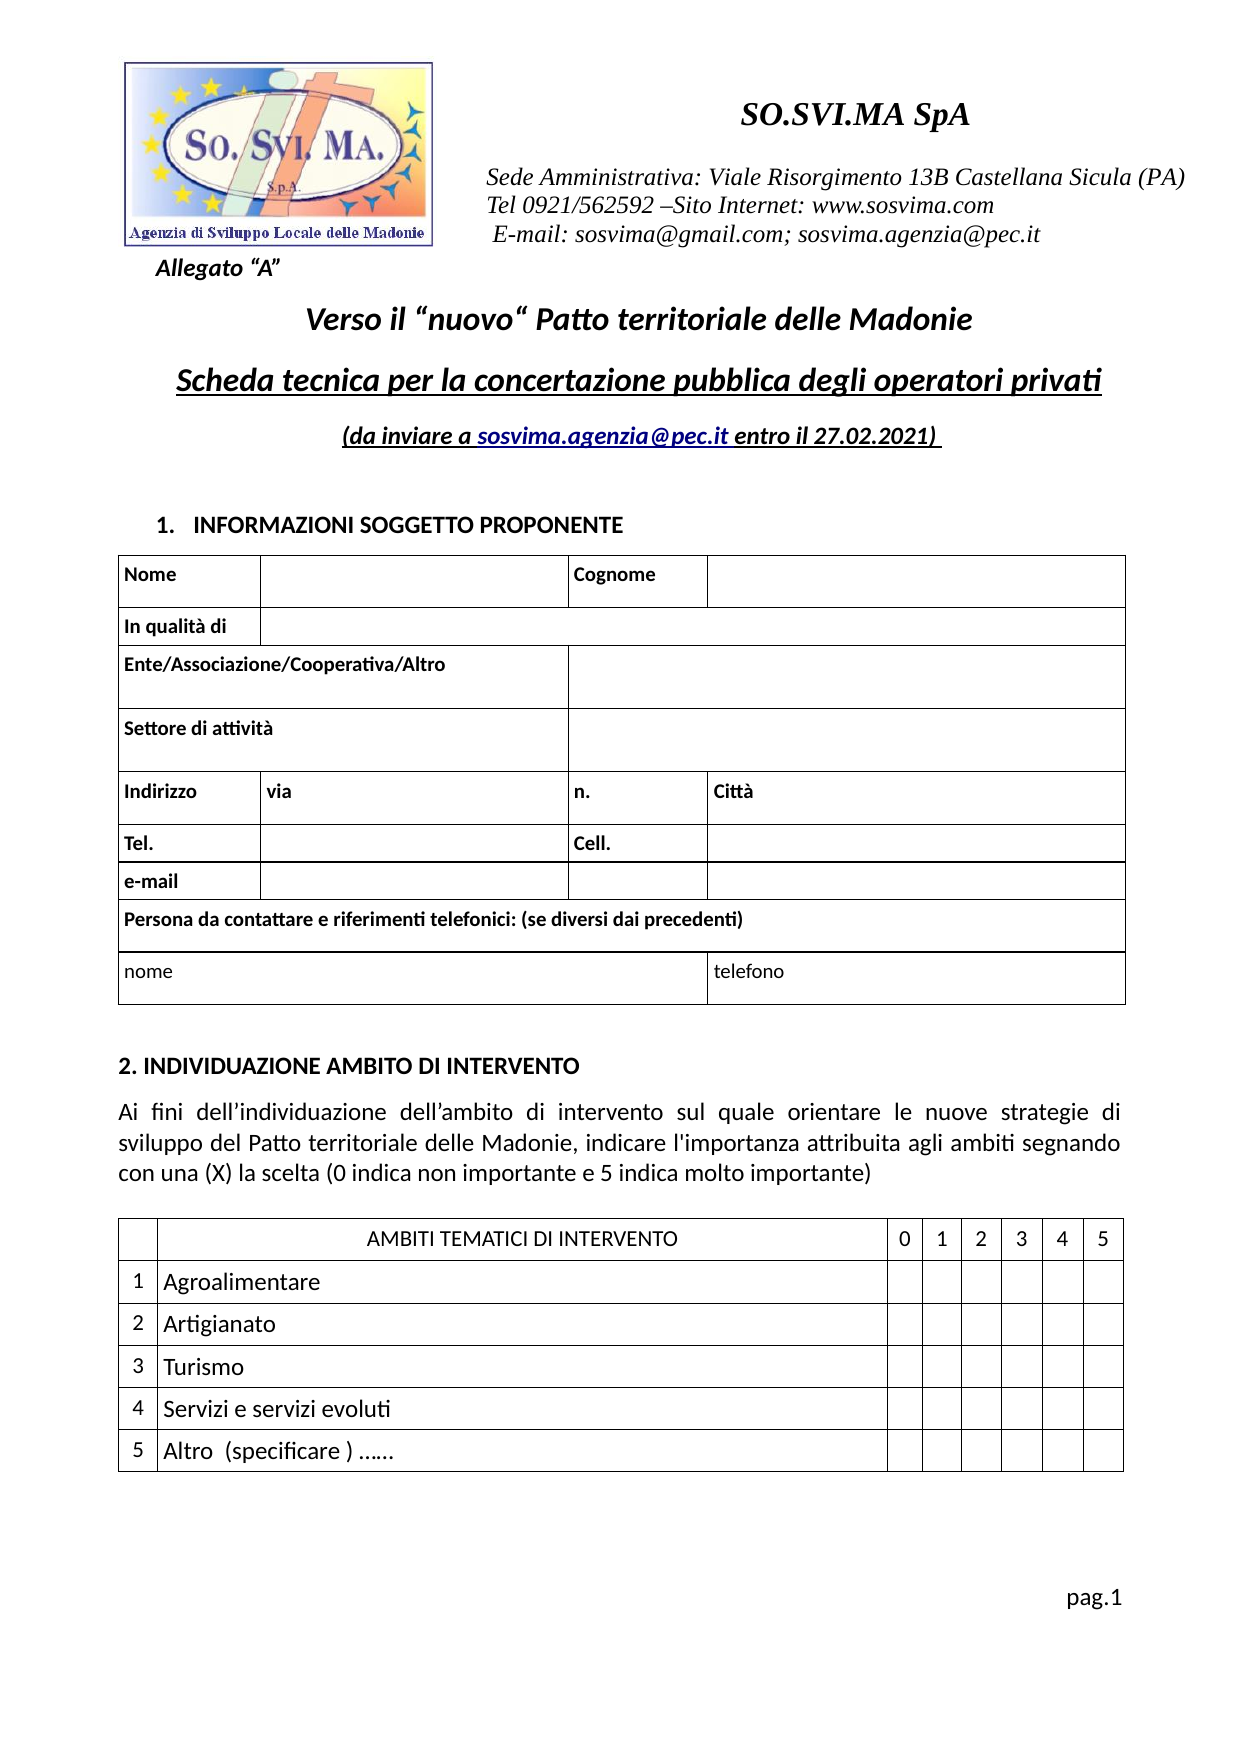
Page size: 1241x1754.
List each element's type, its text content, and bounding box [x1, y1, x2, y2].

table_header 5 [1084, 1219, 1123, 1260]
table_header Cognome [569, 556, 707, 607]
table_cell [708, 825, 1125, 861]
table_header AMBITI TEMATICI DI INTERVENTO [158, 1219, 887, 1260]
table_cell e-mail [119, 863, 260, 899]
table_header [261, 556, 568, 607]
table_cell [1002, 1261, 1042, 1303]
table_cell [261, 608, 1125, 644]
table_cell [962, 1388, 1001, 1429]
table_cell [1002, 1388, 1042, 1429]
picture [118, 56, 437, 252]
table_cell [888, 1346, 922, 1387]
table_cell 5 [119, 1430, 157, 1471]
table_header 4 [1043, 1219, 1083, 1260]
table_cell Città [708, 772, 1125, 823]
table_cell [261, 863, 568, 899]
table_header 0 [888, 1219, 922, 1260]
table_cell [1043, 1346, 1083, 1387]
table_cell [962, 1304, 1001, 1345]
table_cell [923, 1346, 961, 1387]
table_header [708, 556, 1125, 607]
table_cell [1043, 1388, 1083, 1429]
table_cell Servizi e servizi evoluti [158, 1388, 887, 1429]
table_header 3 [1002, 1219, 1042, 1260]
table_cell [261, 825, 568, 861]
table_cell 2 [119, 1304, 157, 1345]
table_cell [962, 1346, 1001, 1387]
table_cell [888, 1261, 922, 1303]
table_cell [569, 646, 1125, 708]
table_cell Indirizzo [119, 772, 260, 823]
table_cell [569, 709, 1125, 771]
table_cell [1043, 1304, 1083, 1345]
table_cell Turismo [158, 1346, 887, 1387]
table_cell Tel. [119, 825, 260, 861]
table_cell Cell. [569, 825, 707, 861]
table_cell 3 [119, 1346, 157, 1387]
table_cell [962, 1430, 1001, 1471]
table_header Nome [119, 556, 260, 607]
table_cell via [261, 772, 568, 823]
text 2. INDIVIDUAZIONE AMBITO DI INTERVENTO [118, 1050, 1122, 1081]
table_cell 1 [119, 1261, 157, 1303]
table_cell Persona da contattare e riferimenti telefonici: (se diversi dai precedenti) [119, 900, 1125, 951]
list INFORMAZIONI SOGGETTO PROPONENTE [156, 509, 1122, 539]
text Scheda tecnica per la concertazione pubblica degli operatori privati [156, 359, 1122, 399]
table_cell [888, 1304, 922, 1345]
table_cell Artigianato [158, 1304, 887, 1345]
table_cell [569, 863, 707, 899]
table_cell telefono [708, 953, 1125, 1004]
table_header 2 [962, 1219, 1001, 1260]
text Ai fini dell’individuazione dell’ambito di intervento sul quale orientare le nuove strategie di sviluppo del Patto territoriale delle Madonie, indicare l'importanza attribuita agli ambiti segnando con una (X) la scelta (0 indica non importante e 5 indica molto importante) [118, 1096, 1122, 1188]
table_cell [923, 1388, 961, 1429]
table_cell Altro (specificare ) …… [158, 1430, 887, 1471]
table_cell [1043, 1261, 1083, 1303]
table_cell [923, 1261, 961, 1303]
text (da inviare a sosvima.agenzia@pec.it entro il 27.02.2021) [156, 420, 1122, 450]
table_cell [1002, 1346, 1042, 1387]
table_cell [1084, 1430, 1123, 1471]
table_cell [1084, 1261, 1123, 1303]
table_cell [888, 1430, 922, 1471]
table_cell [1043, 1430, 1083, 1471]
table_cell [923, 1430, 961, 1471]
table_cell [962, 1261, 1001, 1303]
table_cell [1084, 1388, 1123, 1429]
table_header [119, 1219, 157, 1260]
table_cell nome [119, 953, 707, 1004]
table_cell Agroalimentare [158, 1261, 887, 1303]
table_cell [708, 863, 1125, 899]
table_cell [923, 1304, 961, 1345]
table_cell [888, 1388, 922, 1429]
table_cell [1002, 1430, 1042, 1471]
text Verso il “nuovo“ Patto territoriale delle Madonie [156, 298, 1122, 338]
table_cell In qualità di [119, 608, 260, 644]
table_cell Ente/Associazione/Cooperativa/Altro [119, 646, 568, 708]
table_cell 4 [119, 1388, 157, 1429]
table_cell [1002, 1304, 1042, 1345]
table_cell n. [569, 772, 707, 823]
table_cell [1084, 1304, 1123, 1345]
table_cell Settore di attività [119, 709, 568, 771]
text Allegato “A” [156, 252, 1122, 283]
table_header 1 [923, 1219, 961, 1260]
table_cell [1084, 1346, 1123, 1387]
